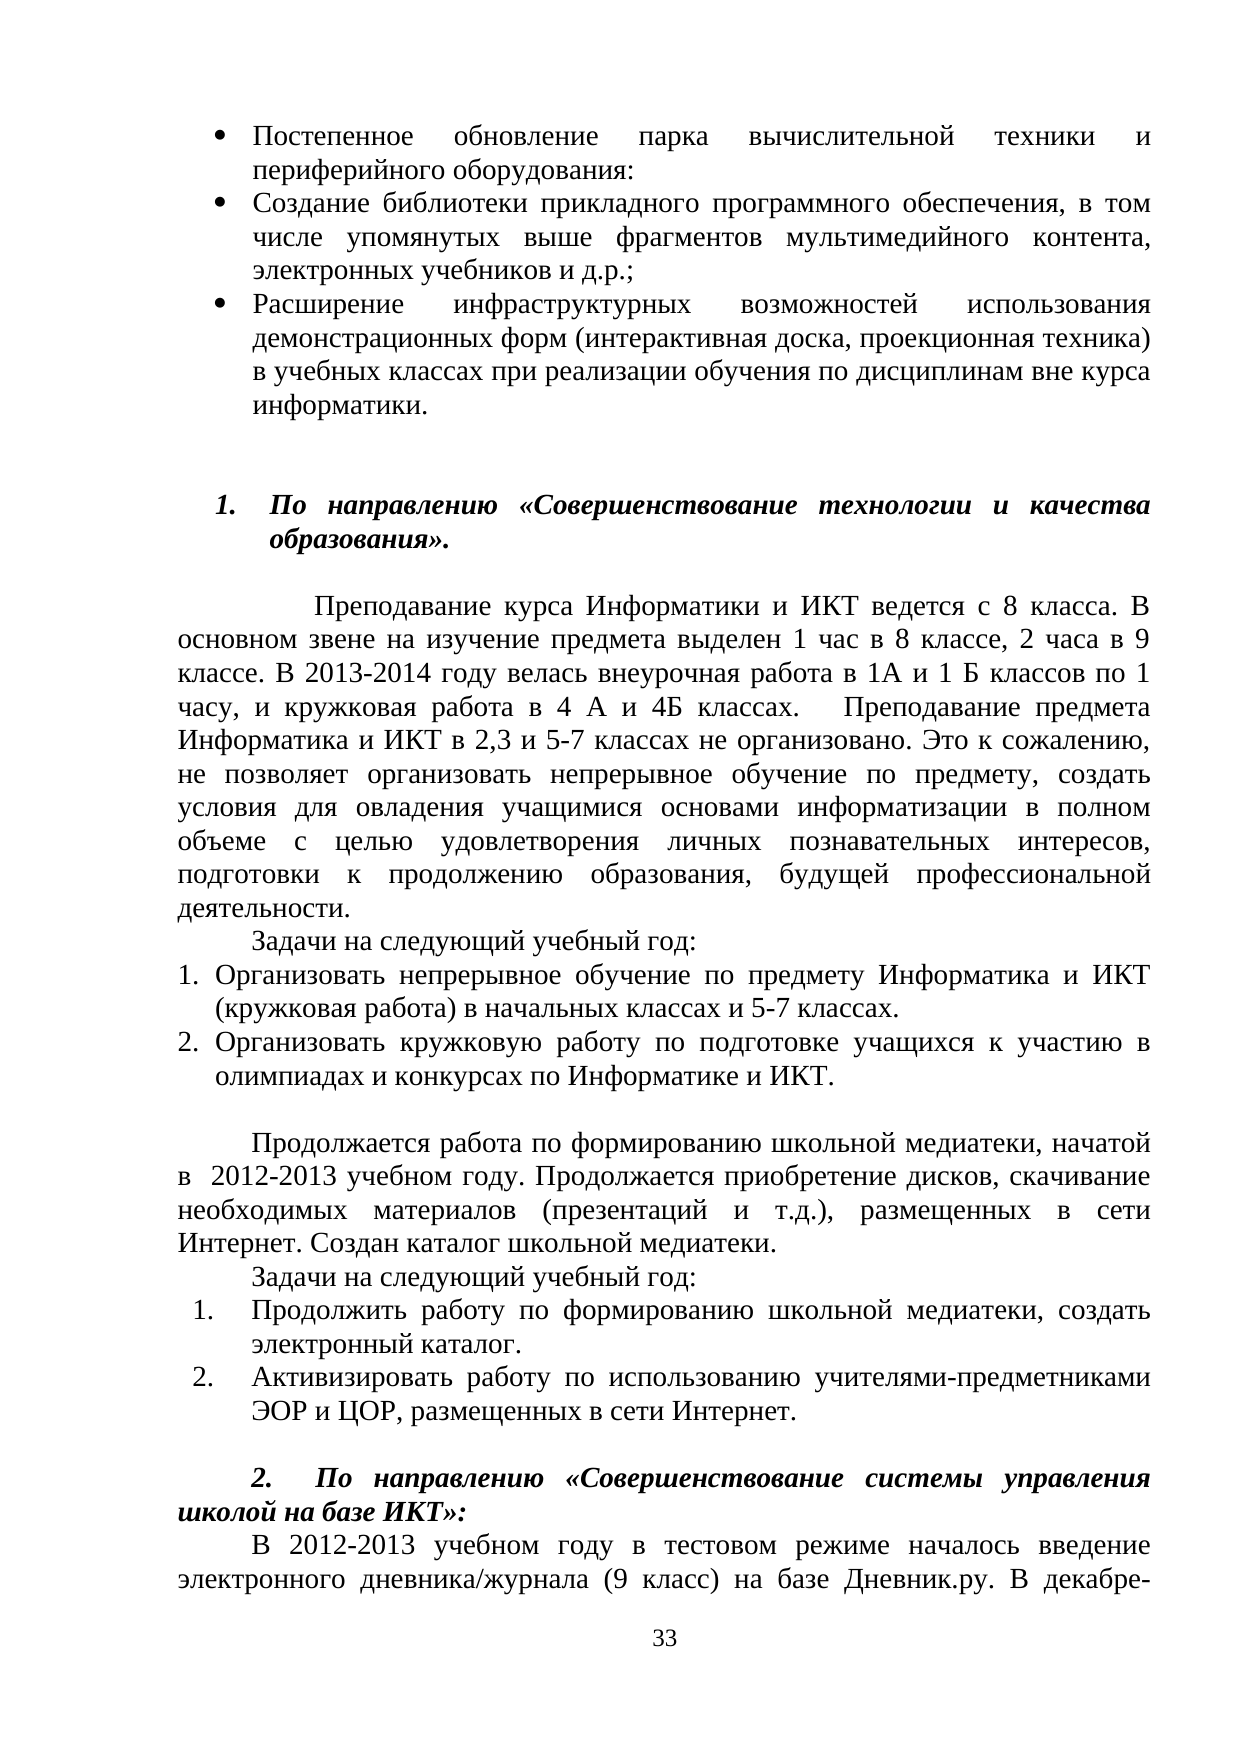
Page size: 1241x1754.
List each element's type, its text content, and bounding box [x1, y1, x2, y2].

text Преподавание курса Информатики и ИКТ ведется с 8 класса. В основном звене на изучение предмета выделен 1 час в 8 классе, 2 часа в 9 классе. В 2013-2014 году велась внеурочная работа в 1А и 1 Б классов по 1 часу, и кружковая работа в 4 А и 4Б классах. Преподавание предмета Информатика и ИКТ в 2,3 и 5-7 классах не организовано. Это к сожалению, не позволяет организовать непрерывное обучение по предмету, создать условия для овладения учащимися основами информатизации в полном объеме с целью удовлетворения личных познавательных интересов, подготовки к продолжению образования, будущей профессиональной деятельности. [177, 588, 1152, 923]
text Продолжается работа по формированию школьной медиатеки, начатой в 2012-2013 учебном году. Продолжается приобретение дисков, скачивание необходимых материалов (презентаций и т.д.), размещенных в сети Интернет. Создан каталог школьной медиатеки. [177, 1125, 1152, 1259]
list Организовать непрерывное обучение по предмету Информатика и ИКТ (кружковая работа) в начальных классах и 5-7 классах. [177, 957, 1152, 1024]
list Организовать кружковую работу по подготовке учащихся к участию в олимпиадах и конкурсах по Информатике и ИКТ. [177, 1024, 1152, 1091]
text 2. По направлению «Совершенствование системы управления школой на базе ИКТ»: [177, 1460, 1152, 1527]
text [177, 1527, 1152, 1594]
list Создание библиотеки прикладного программного обеспечения, в том числе упомянутых выше фрагментов мультимедийного контента, электронных учебников и д.р.; [215, 185, 1152, 286]
text Задачи на следующий учебный год: [177, 923, 1152, 957]
list Постепенное обновление парка вычислительной техники и периферийного оборудования: [215, 118, 1152, 185]
list Активизировать работу по использованию учителями-предметниками ЭОР и ЦОР, размещенных в сети Интернет. [192, 1359, 1152, 1427]
list По направлению «Совершенствование технологии и качества образования». [215, 487, 1152, 554]
list Продолжить работу по формированию школьной медиатеки, создать электронный каталог. [192, 1292, 1152, 1359]
list Расширение инфраструктурных возможностей использования демонстрационных форм (интерактивная доска, проекционная техника) в учебных классах при реализации обучения по дисциплинам вне курса информатики. [215, 286, 1152, 420]
text Задачи на следующий учебный год: [177, 1259, 1152, 1292]
